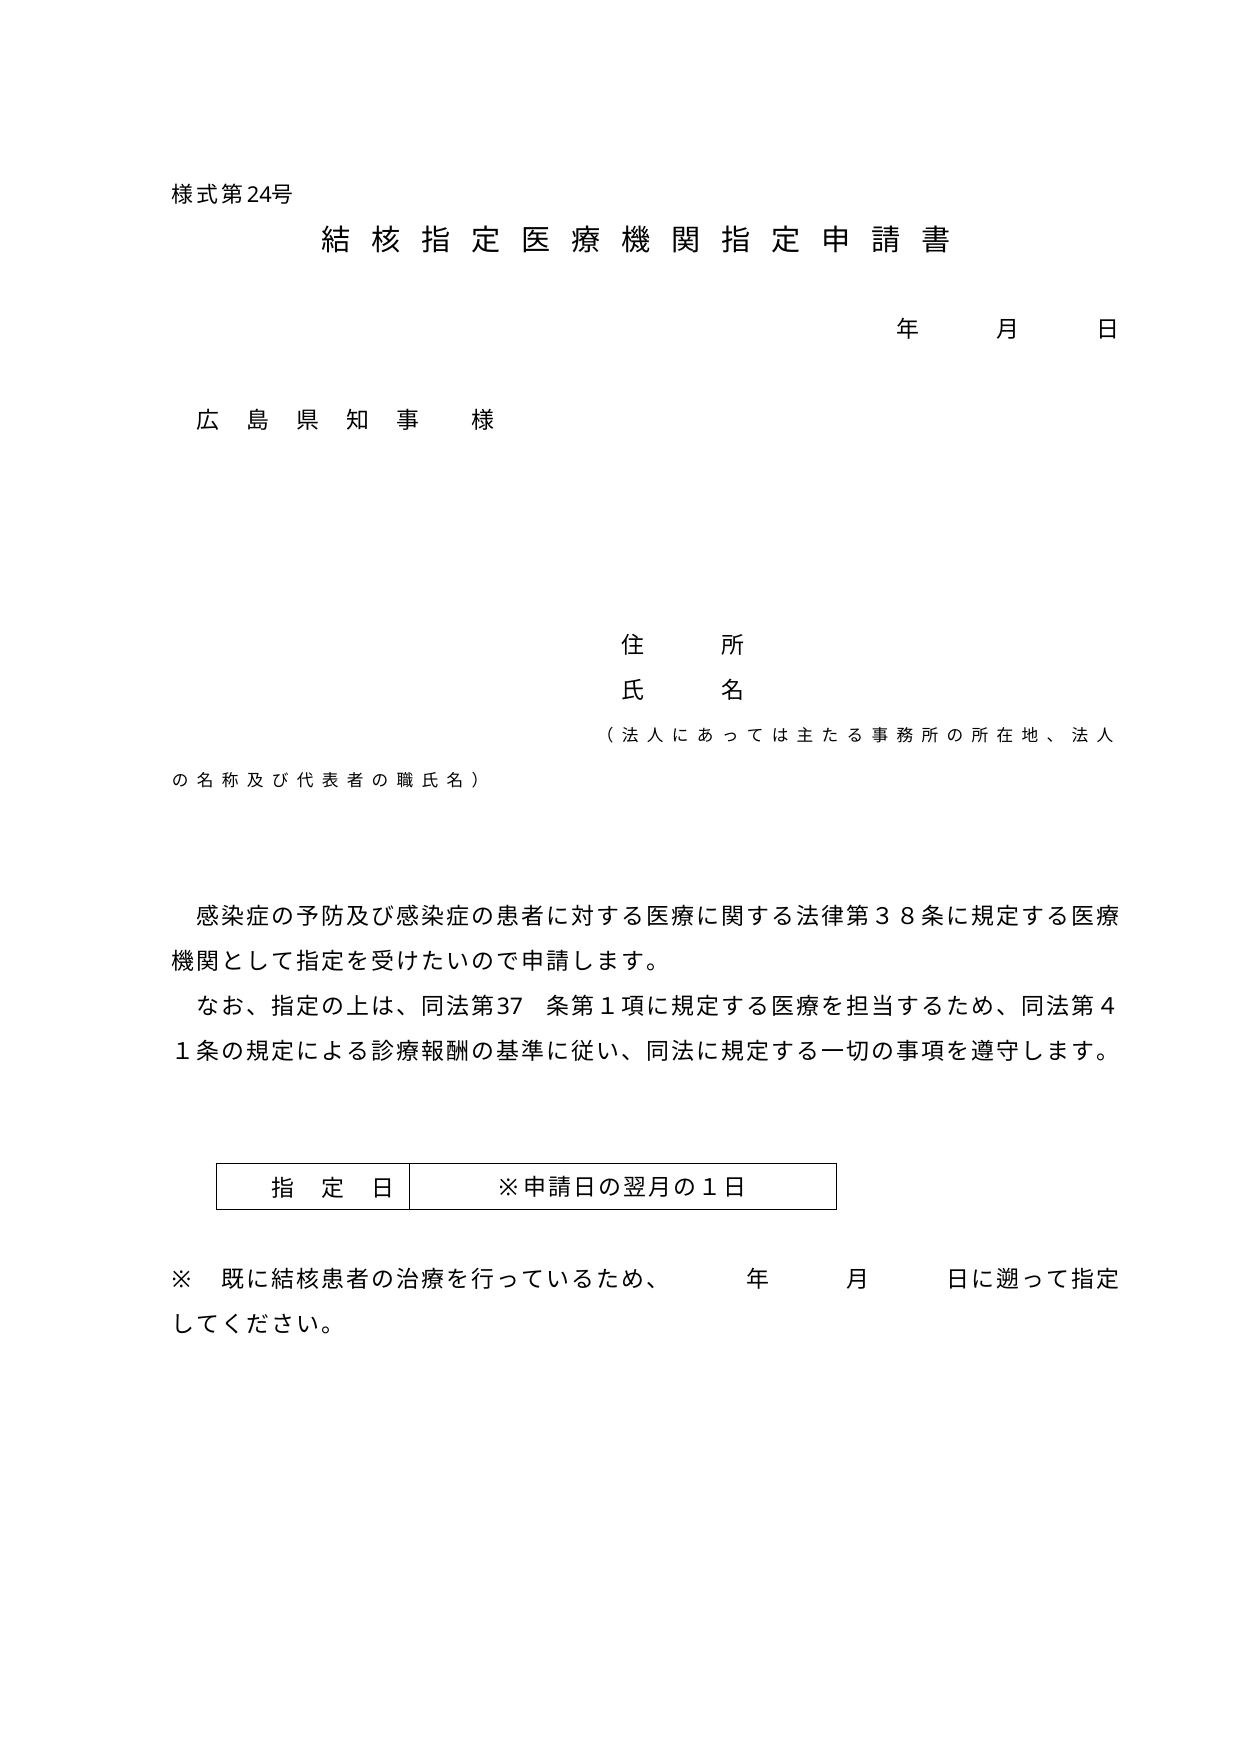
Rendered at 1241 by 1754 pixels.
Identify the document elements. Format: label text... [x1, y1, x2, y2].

text 年 月 日 [172, 305, 1122, 351]
text 結核指定医療機関指定申請書 [172, 215, 1122, 260]
text 住 所 [585, 621, 1122, 666]
table_header 指 定 日 [217, 1164, 409, 1208]
text ※ 既に結核患者の治療を行っているため、 年 月 日に遡って指定してください。 [172, 1255, 1122, 1345]
table_header ※申請日の翌月の１日 [410, 1164, 836, 1208]
text 広 島 県 知 事 様 [172, 396, 1122, 441]
text 感染症の予防及び感染症の患者に対する医療に関する法律第３８条に規定する医療機関として指定を受けたいので申請します。 [172, 892, 1122, 982]
text 氏 名 [585, 666, 1122, 711]
text （法人にあっては主たる事務所の所在地、法人の名称及び代表者の職氏名） [171, 711, 1122, 802]
text 様式第24号 [172, 170, 1122, 215]
text なお、指定の上は、同法第37条第１項に規定する医療を担当するため、同法第４１条の規定による診療報酬の基準に従い、同法に規定する一切の事項を遵守します。 [172, 982, 1122, 1072]
